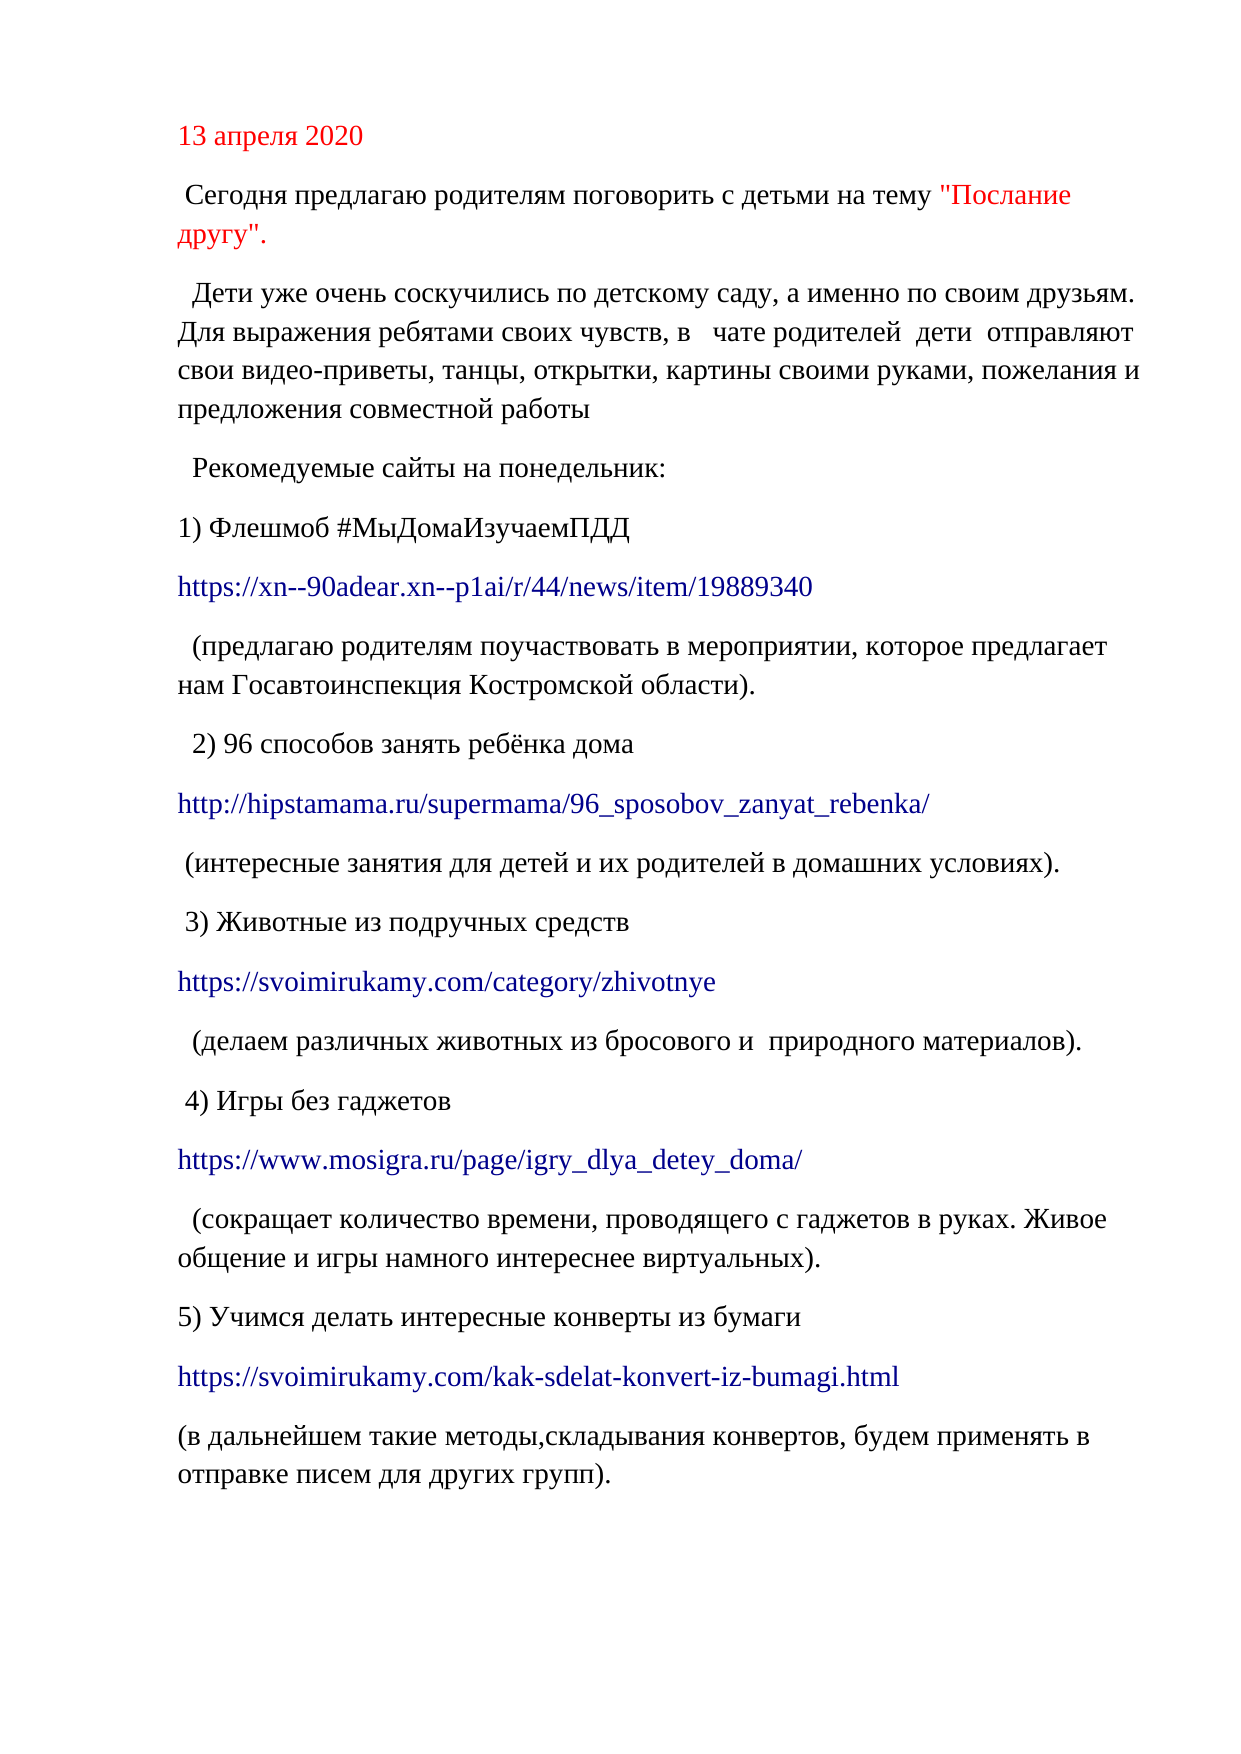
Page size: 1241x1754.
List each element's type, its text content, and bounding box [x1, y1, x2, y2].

text https://svoimirukamy.com/category/zhivotnye [177, 964, 1152, 997]
text Сегодня предлагаю родителям поговорить с детьми на тему "Послание другу".​ [177, 177, 1152, 249]
text (предлагаю родителям поучаствовать в мероприятии, которое предлагает нам Госавтоинспекция Костромской области). [177, 628, 1152, 701]
text 3) Животные из подручных средств [177, 904, 1152, 938]
text 13 апреля 2020 [177, 118, 1152, 152]
text https://xn--90adear.xn--p1ai/r/44/news/item/19889340 [177, 569, 1152, 603]
text Рекомедуемые сайты на понедельник: [177, 450, 1152, 484]
text (в дальнейшем такие методы,складывания конвертов, будем применять в отправке писем для других групп). [177, 1418, 1152, 1490]
text 5) Учимся делать интересные конверты из бумаги [177, 1299, 1152, 1333]
text 2) 96 способов занять ребёнка дома [177, 726, 1152, 760]
text http://hipstamama.ru/supermama/96_sposobov_zanyat_rebenka/ [177, 786, 1152, 819]
text (сокращает количество времени, проводящего с гаджетов в руках. Живое общение и игры намного интереснее виртуальных). [177, 1201, 1152, 1273]
text 4) Игры без гаджетов [177, 1083, 1152, 1116]
text https://www.mosigra.ru/page/igry_dlya_detey_doma/ [177, 1142, 1152, 1176]
text https://svoimirukamy.com/kak-sdelat-konvert-iz-bumagi.html [177, 1359, 1152, 1392]
text Дети уже очень соскучились по детскому саду, а именно по своим друзьям. Для выражения ребятами своих чувств, в чате родителей дети отправляют свои видео-приветы, танцы, открытки, картины своими руками, пожелания и предложения совместной работы [177, 275, 1152, 424]
text (делаем различных животных из бросового и природного материалов). [177, 1023, 1152, 1057]
text 1) Флешмоб #МыДомаИзучаемПДД [177, 510, 1152, 543]
text (интересные занятия для детей и их родителей в домашних условиях). [177, 845, 1152, 879]
